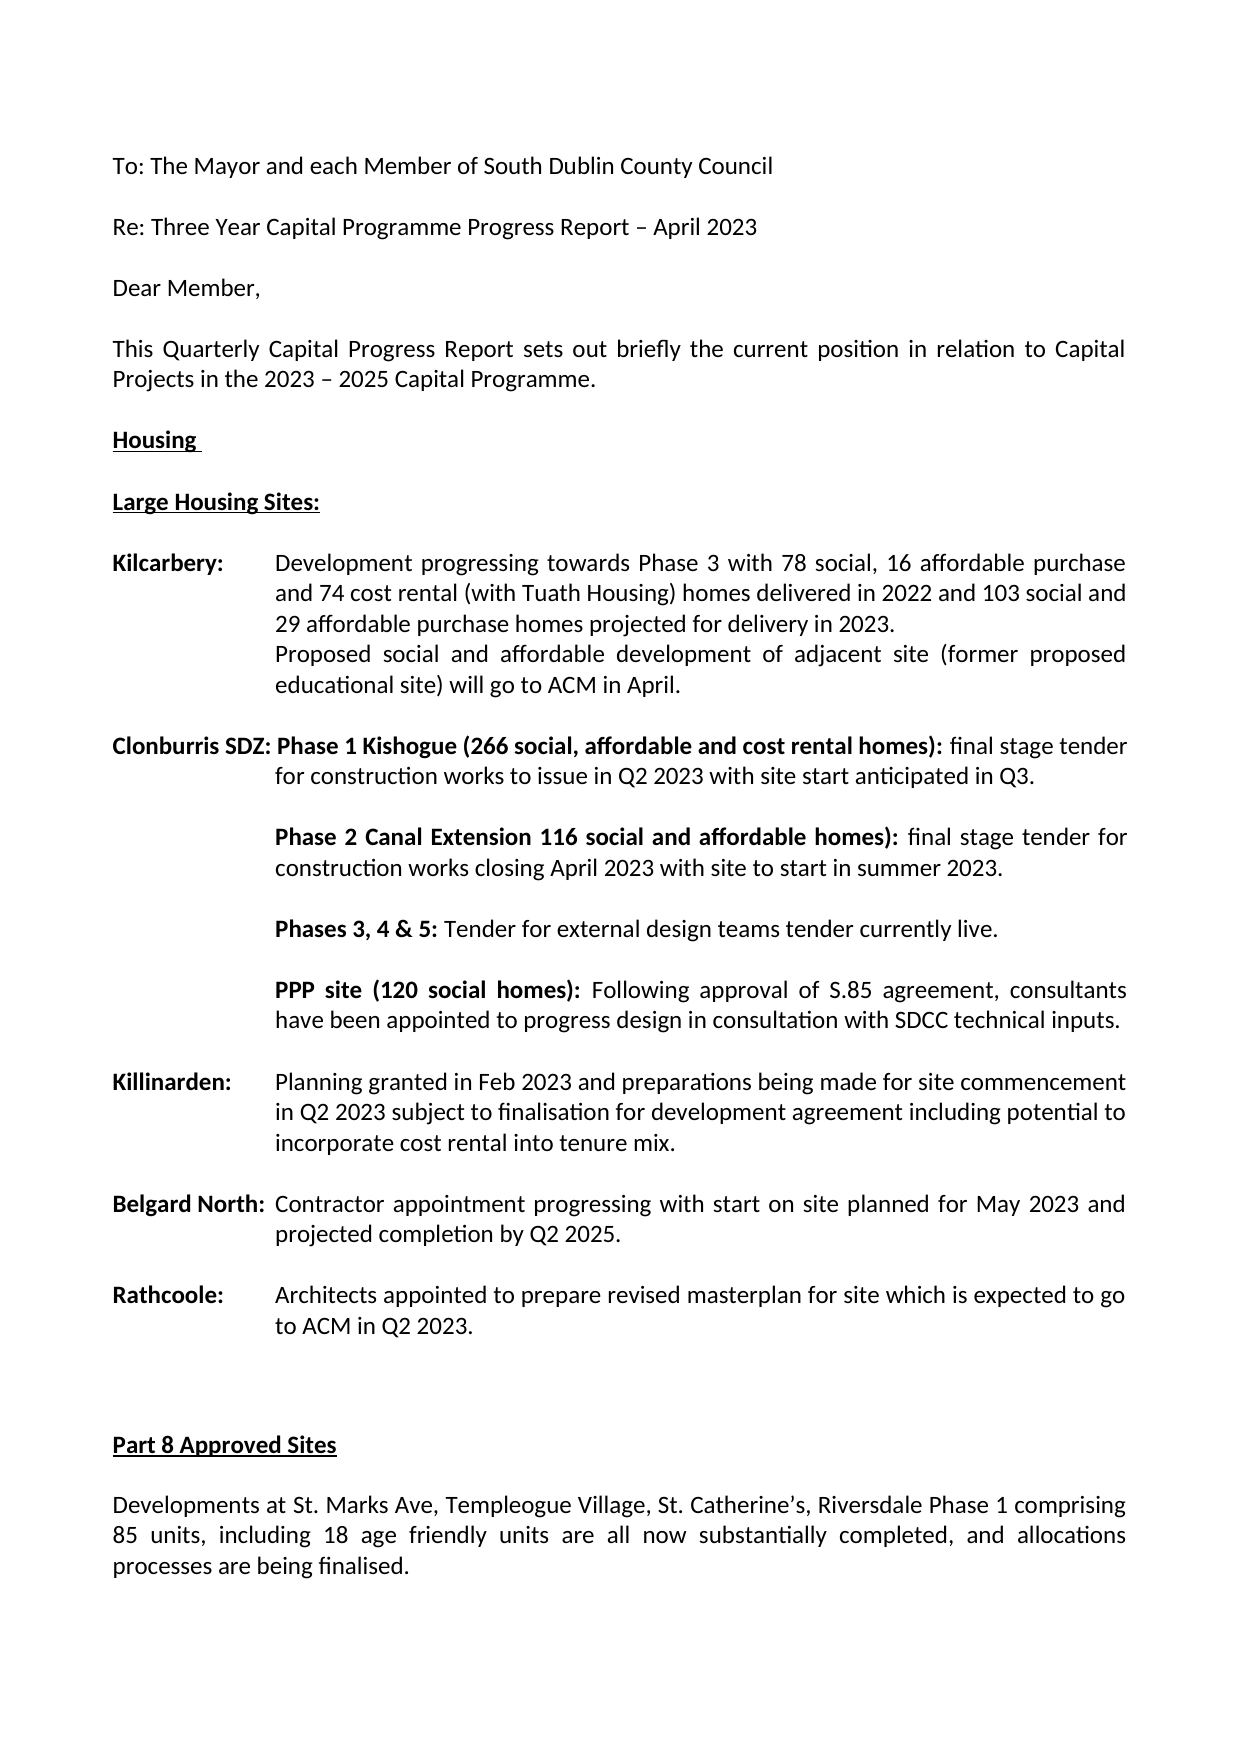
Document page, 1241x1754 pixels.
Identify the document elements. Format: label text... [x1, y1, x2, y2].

text Developments at St. Marks Ave, Templeogue Village, St. Catherine’s, Riversdale Phase 1 comprising 85 units, including 18 age friendly units are all now substantially completed, and allocations processes are being finalised. [112, 1489, 1128, 1580]
text Large Housing Sites: [112, 486, 1128, 516]
text To: The Mayor and each Member of South Dublin County Council [112, 150, 1128, 181]
text Killinarden: Planning granted in Feb 2023 and preparations being made for site commencement in Q2 2023 subject to finalisation for development agreement including potential to incorporate cost rental into tenure mix. [112, 1066, 1128, 1157]
text This Quarterly Capital Progress Report sets out briefly the current position in relation to Capital Projects in the 2023 – 2025 Capital Programme. [112, 333, 1128, 394]
text Kilcarbery: Development progressing towards Phase 3 with 78 social, 16 affordable purchase and 74 cost rental (with Tuath Housing) homes delivered in 2022 and 103 social and 29 affordable purchase homes projected for delivery in 2023. [112, 547, 1128, 638]
text Phases 3, 4 & 5: Tender for external design teams tender currently live. [275, 913, 1128, 943]
text Rathcoole: Architects appointed to prepare revised masterplan for site which is expected to go to ACM in Q2 2023. [112, 1279, 1128, 1340]
text Clonburris SDZ: Phase 1 Kishogue (266 social, affordable and cost rental homes): final stage tender for construction works to issue in Q2 2023 with site start anticipated in Q3. [112, 730, 1128, 791]
text Phase 2 Canal Extension 116 social and affordable homes): final stage tender for construction works closing April 2023 with site to start in summer 2023. [275, 821, 1128, 882]
text Proposed social and affordable development of adjacent site (former proposed educational site) will go to ACM in April. [275, 638, 1128, 699]
text Part 8 Approved Sites [112, 1429, 1128, 1460]
text Housing [112, 425, 1128, 455]
text Belgard North: Contractor appointment progressing with start on site planned for May 2023 and projected completion by Q2 2025. [112, 1188, 1128, 1249]
text Dear Member, [112, 272, 1128, 303]
text Re: Three Year Capital Programme Progress Report – April 2023 [112, 211, 1128, 242]
text PPP site (120 social homes): Following approval of S.85 agreement, consultants have been appointed to progress design in consultation with SDCC technical inputs. [275, 974, 1128, 1035]
